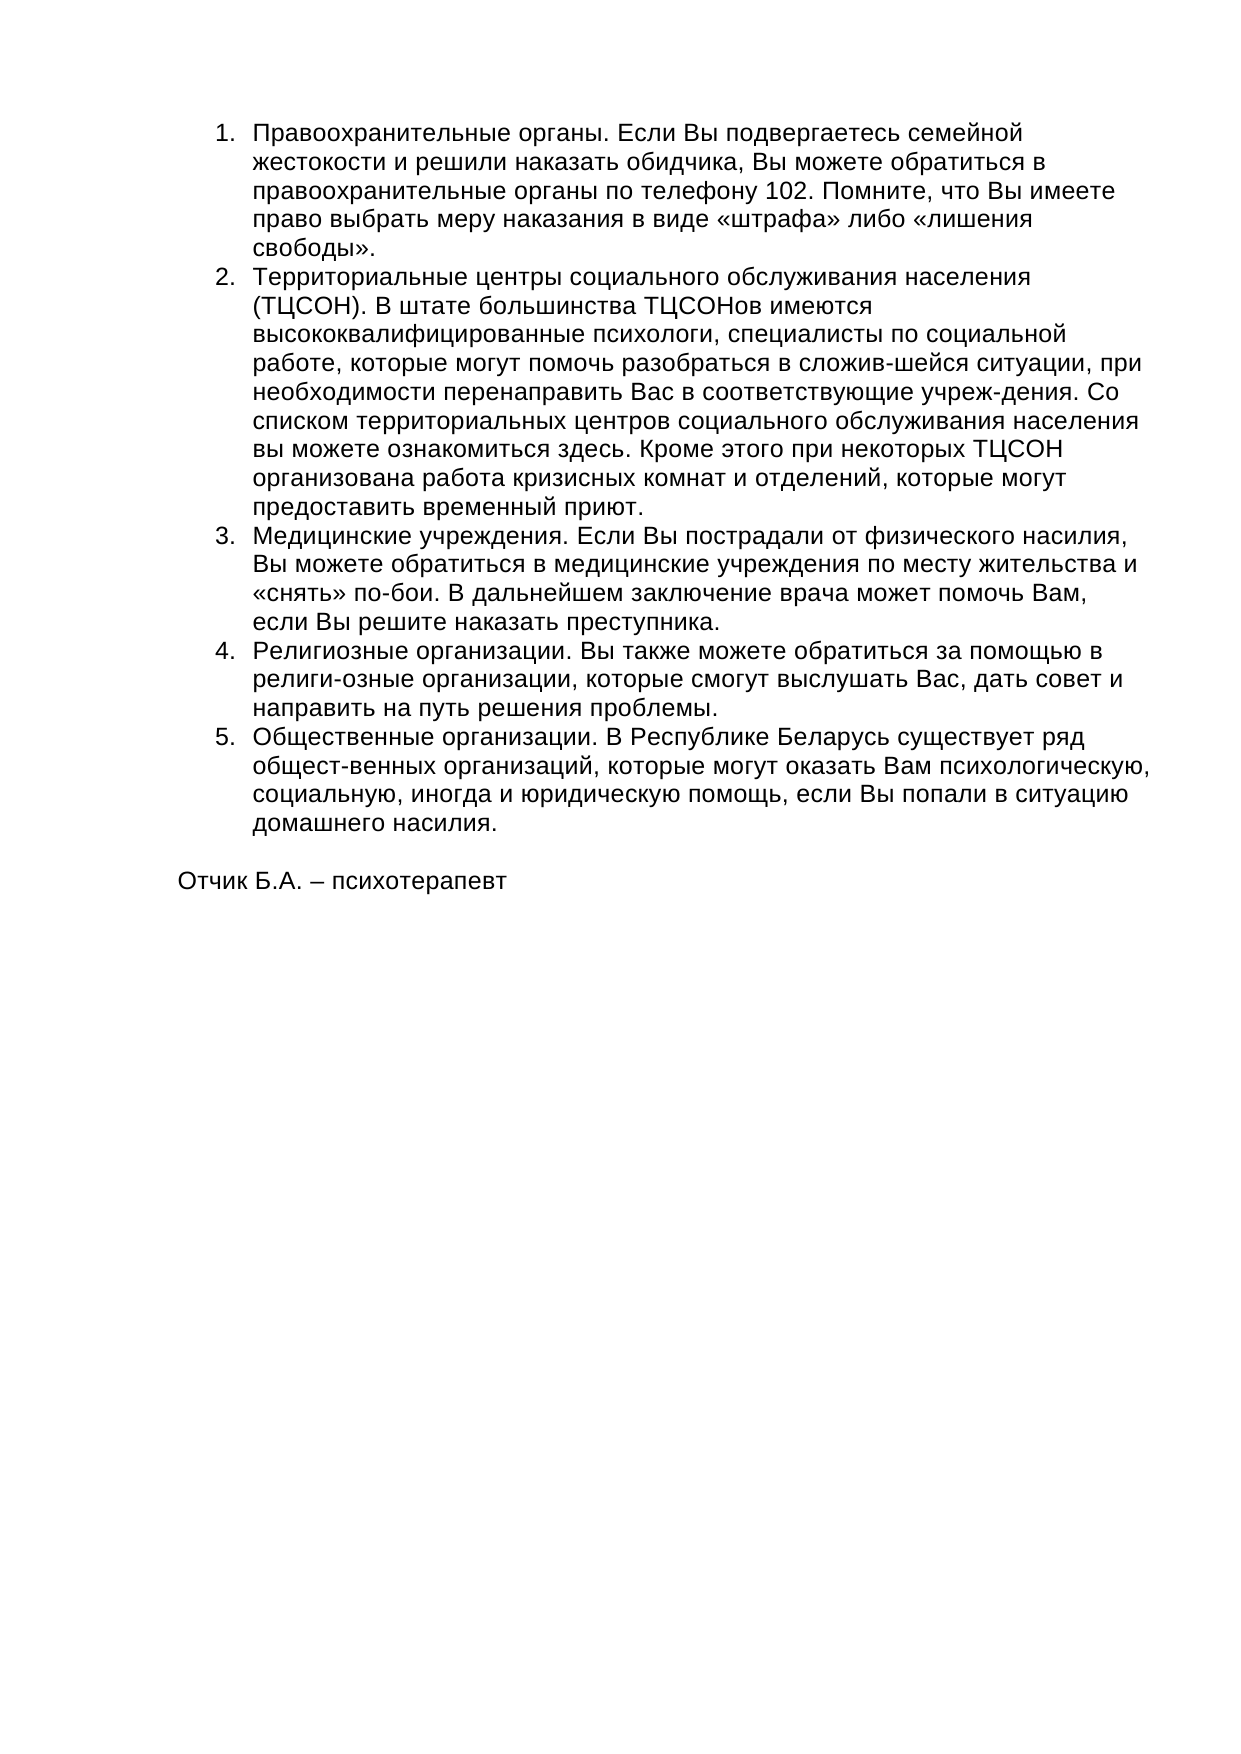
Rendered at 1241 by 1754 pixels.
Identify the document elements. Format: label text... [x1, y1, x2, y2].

text Отчик Б.А. – психотерапевт [177, 866, 1152, 895]
list Религиозные организации. Вы также можете обратиться за помощью в религи-озные организации, которые смогут выслушать Вас, дать совет и направить на путь решения проблемы. [215, 636, 1152, 722]
list Территориальные центры социального обслуживания населения (ТЦСОН). В штате большинства ТЦСОНов имеются высококвалифицированные психологи, специалисты по социальной работе, которые могут помочь разобраться в сложив-шейся ситуации, при необходимости перенаправить Вас в соответствующие учреж-дения. Со списком территориальных центров социального обслуживания населения вы можете ознакомиться здесь. Кроме этого при некоторых ТЦСОН организована работа кризисных комнат и отделений, которые могут предоставить временный приют. [215, 262, 1152, 521]
list Медицинские учреждения. Если Вы пострадали от физического насилия, Вы можете обратиться в медицинские учреждения по месту жительства и «снять» по-бои. В дальнейшем заключение врача может помочь Вам, если Вы решите наказать преступника. [215, 521, 1152, 636]
list Правоохранительные органы. Если Вы подвергаетесь семейной жестокости и решили наказать обидчика, Вы можете обратиться в правоохранительные органы по телефону 102. Помните, что Вы имеете право выбрать меру наказания в виде «штрафа» либо «лишения свободы». [215, 118, 1152, 262]
list Общественные организации. В Республике Беларусь существует ряд общест-венных организаций, которые могут оказать Вам психологическую, социальную, иногда и юридическую помощь, если Вы попали в ситуацию домашнего насилия. [215, 722, 1152, 837]
